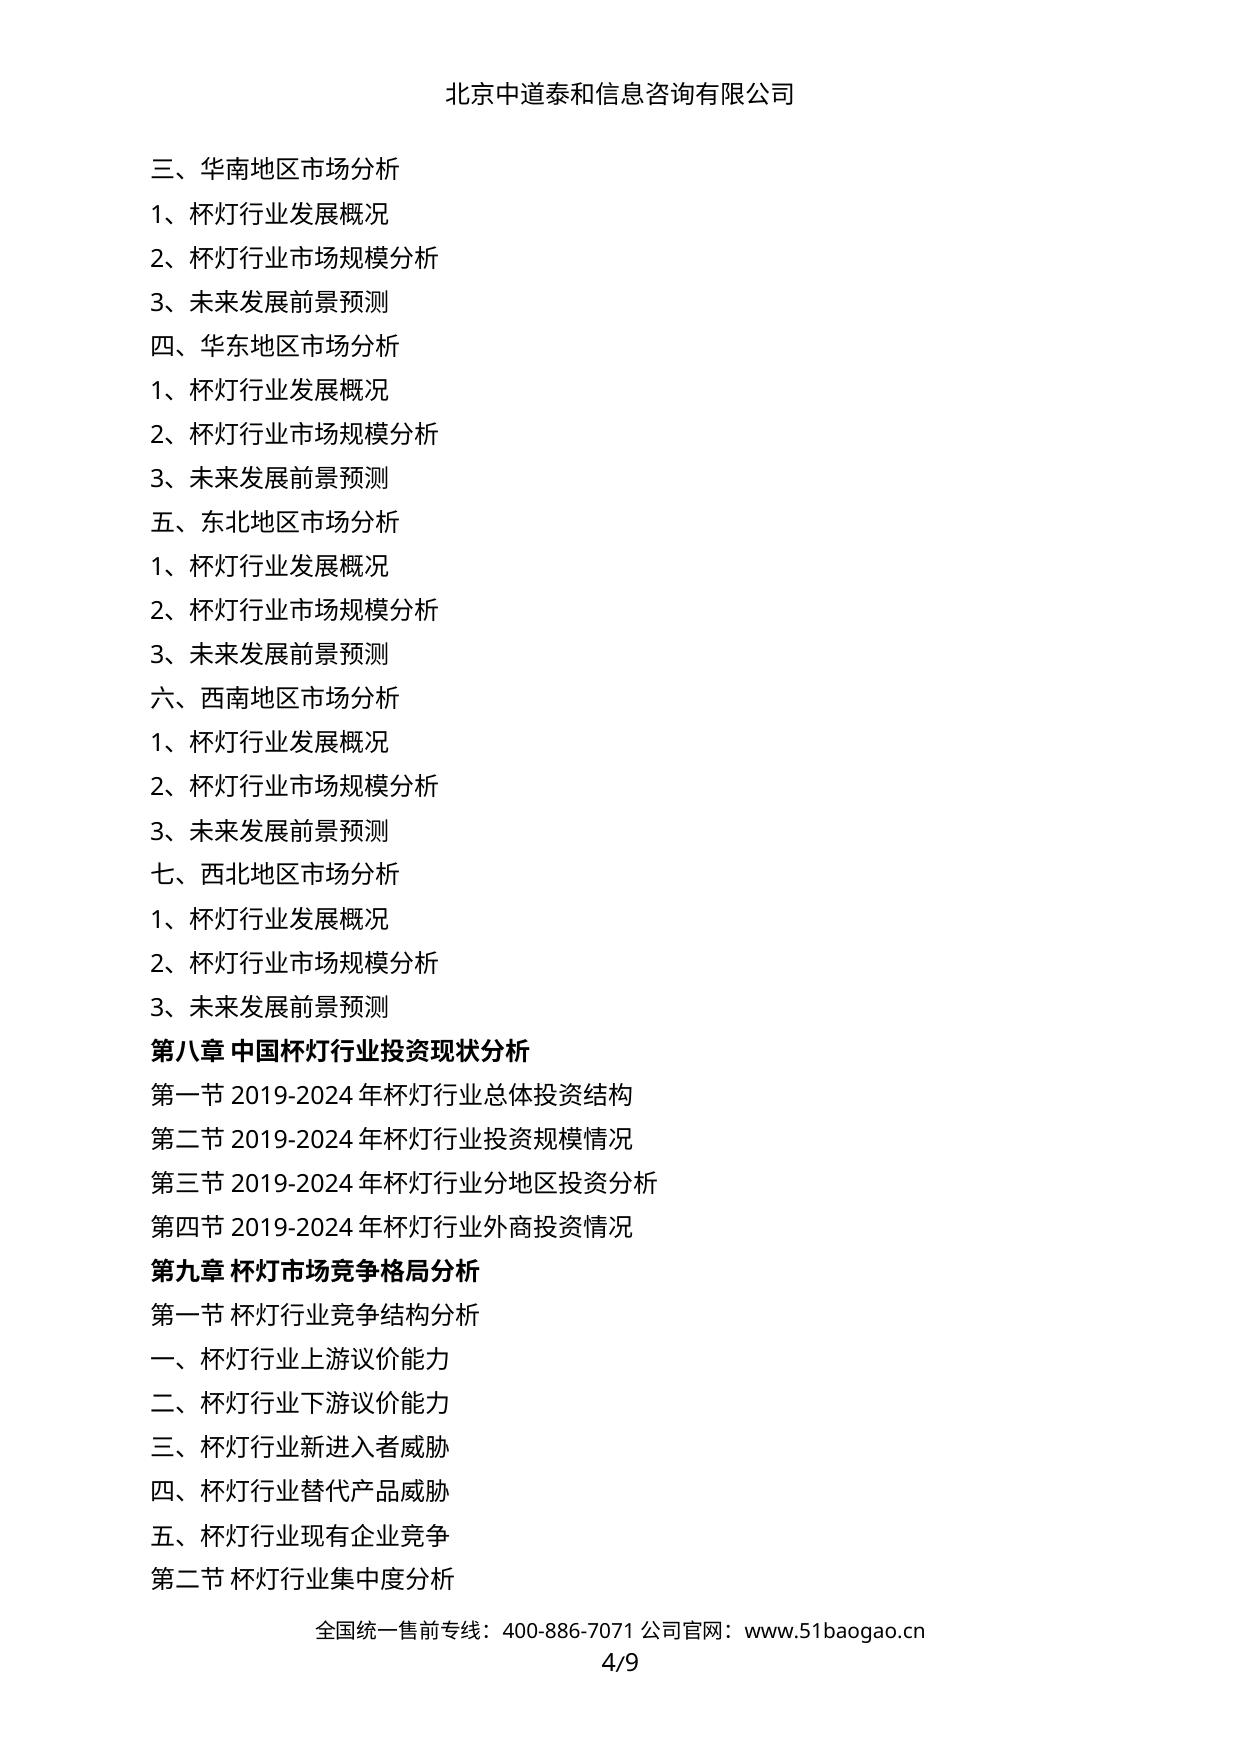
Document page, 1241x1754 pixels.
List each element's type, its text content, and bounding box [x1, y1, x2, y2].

text 七、西北地区市场分析 [150, 855, 1090, 891]
text 1、杯灯行业发展概况 [150, 723, 1090, 759]
text 2、杯灯行业市场规模分析 [150, 591, 1090, 627]
text 五、东北地区市场分析 [150, 502, 1090, 539]
text 2、杯灯行业市场规模分析 [150, 943, 1090, 979]
text 2、杯灯行业市场规模分析 [150, 414, 1090, 451]
text 四、华东地区市场分析 [150, 326, 1090, 362]
text 四、杯灯行业替代产品威胁 [150, 1472, 1090, 1508]
text 二、杯灯行业下游议价能力 [150, 1384, 1090, 1420]
text 第一节 杯灯行业竞争结构分析 [150, 1296, 1090, 1332]
text 1、杯灯行业发展概况 [150, 899, 1090, 935]
text 2、杯灯行业市场规模分析 [150, 767, 1090, 803]
text 3、未来发展前景预测 [150, 811, 1090, 847]
text 三、华南地区市场分析 [150, 150, 1090, 186]
text 2、杯灯行业市场规模分析 [150, 238, 1090, 274]
text 三、杯灯行业新进入者威胁 [150, 1428, 1090, 1464]
text 第三节 2019-2024年杯灯行业分地区投资分析 [150, 1163, 1090, 1200]
text 一、杯灯行业上游议价能力 [150, 1340, 1090, 1376]
text 第九章 杯灯市场竞争格局分析 [150, 1252, 1090, 1288]
text 第二节 2019-2024年杯灯行业投资规模情况 [150, 1119, 1090, 1156]
text 3、未来发展前景预测 [150, 635, 1090, 671]
text 五、杯灯行业现有企业竞争 [150, 1516, 1090, 1552]
text 第四节 2019-2024年杯灯行业外商投资情况 [150, 1207, 1090, 1244]
text 六、西南地区市场分析 [150, 679, 1090, 715]
text 3、未来发展前景预测 [150, 282, 1090, 318]
text 3、未来发展前景预测 [150, 458, 1090, 495]
text 1、杯灯行业发展概况 [150, 547, 1090, 583]
text 第八章 中国杯灯行业投资现状分析 [150, 1031, 1090, 1067]
text 1、杯灯行业发展概况 [150, 194, 1090, 230]
text 第二节 杯灯行业集中度分析 [150, 1560, 1090, 1596]
text 1、杯灯行业发展概况 [150, 370, 1090, 407]
text 3、未来发展前景预测 [150, 987, 1090, 1023]
text 第一节 2019-2024年杯灯行业总体投资结构 [150, 1075, 1090, 1112]
